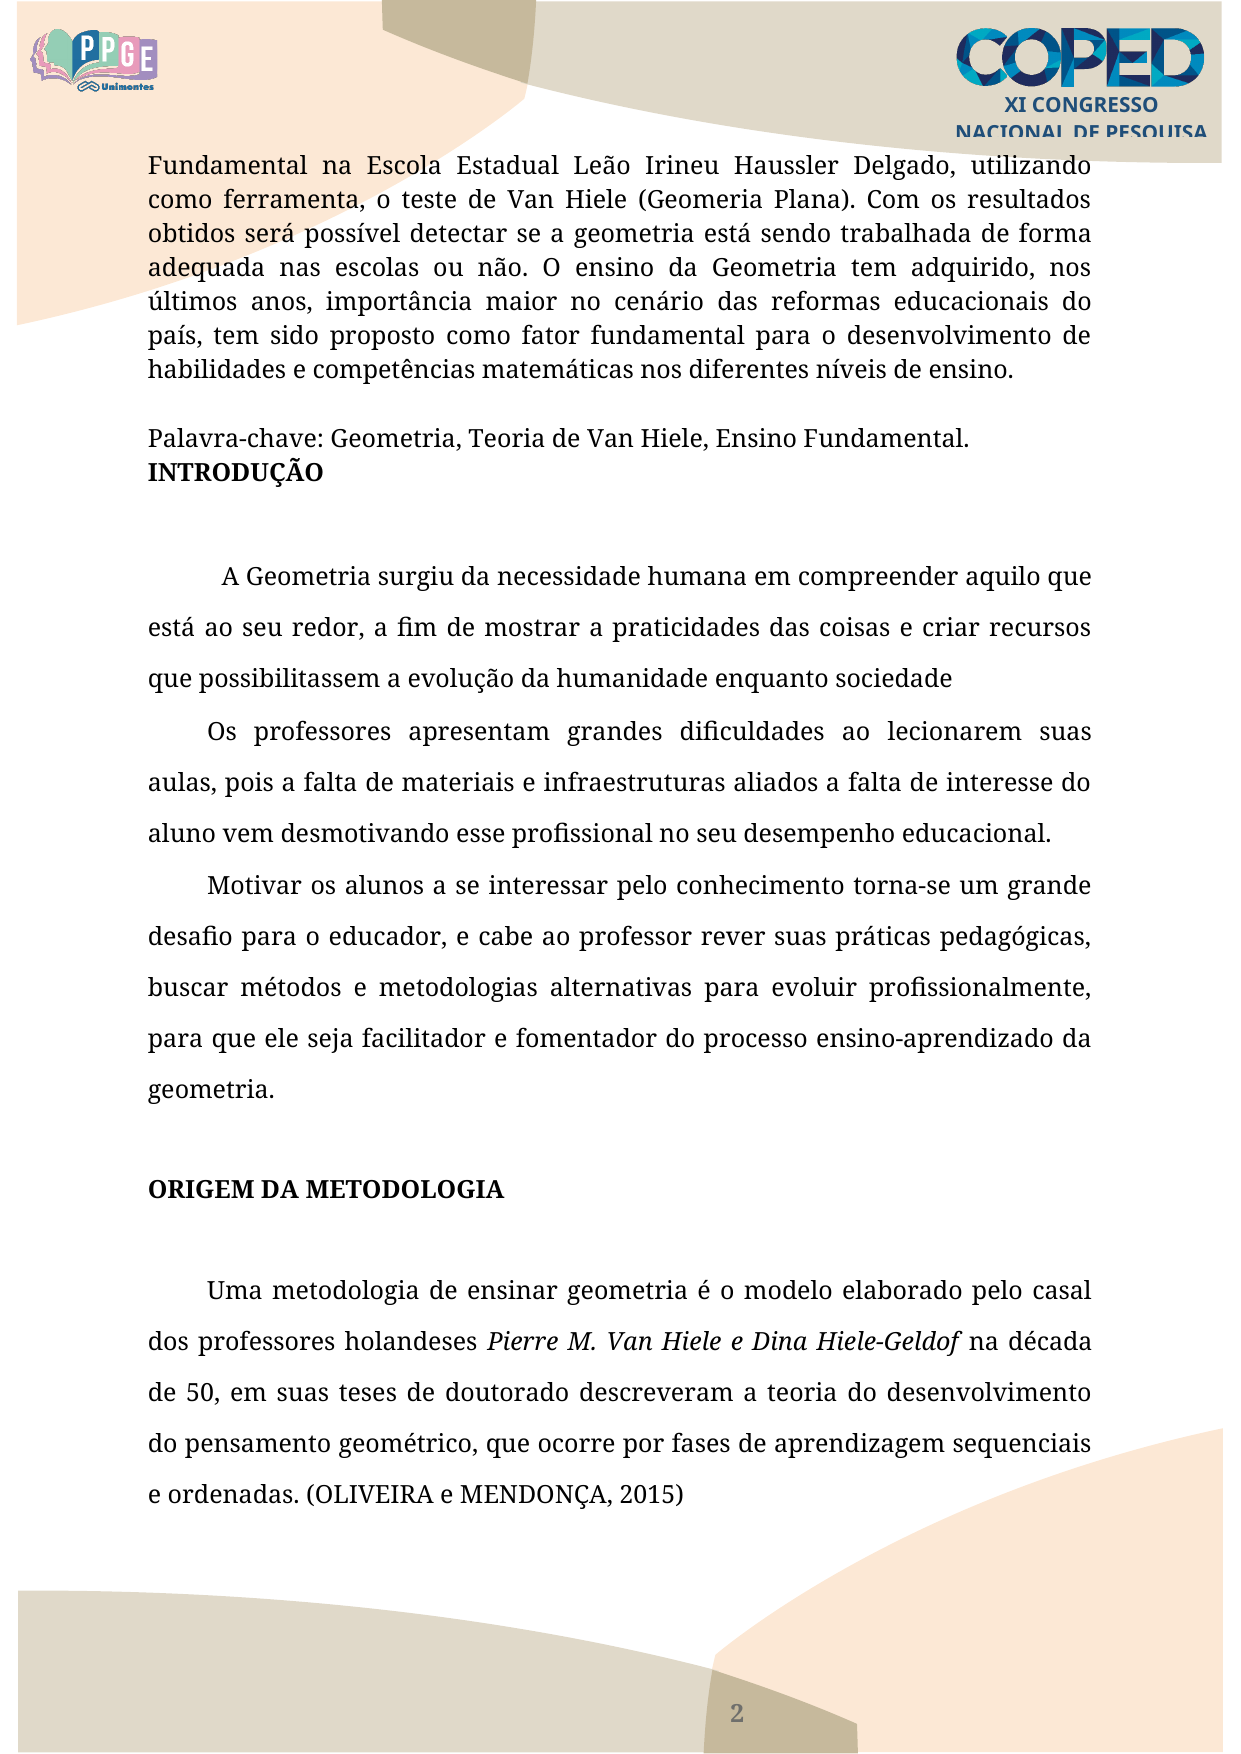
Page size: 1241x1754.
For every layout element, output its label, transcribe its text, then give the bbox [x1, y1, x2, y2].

picture [1151, 27, 1205, 87]
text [148, 148, 1092, 386]
text Motivar os alunos a se interessar pelo conhecimento torna-se um grande desafio para o educador, e cabe ao professor rever suas práticas pedagógicas, buscar métodos e metodologias alternativas para evoluir profissionalmente, para que ele seja facilitador e fomentador do processo ensino-aprendizado da geometria. [148, 868, 1092, 1106]
text ORIGEM DA METODOLOGIA [148, 1172, 1092, 1206]
text INTRODUÇÃO [148, 454, 1092, 488]
picture [30, 28, 158, 93]
picture [956, 27, 1150, 87]
text Palavra-chave: Geometria, Teoria de Van Hiele, Ensino Fundamental. [148, 420, 1092, 454]
text A Geometria surgiu da necessidade humana em compreender aquilo que está ao seu redor, a fim de mostrar a praticidades das coisas e criar recursos que possibilitassem a evolução da humanidade enquanto sociedade [148, 559, 1092, 695]
picture [1151, 66, 1161, 84]
text Uma metodologia de ensinar geometria é o modelo elaborado pelo casal dos professores holandeses Pierre M. Van Hiele e Dina Hiele-Geldof na década de 50, em suas teses de doutorado descreveram a teoria do desenvolvimento do pensamento geométrico, que ocorre por fases de aprendizagem sequenciais e ordenadas. (OLIVEIRA e MENDONÇA, 2015) [148, 1273, 1092, 1511]
text Os professores apresentam grandes dificuldades ao lecionarem suas aulas, pois a falta de materiais e infraestruturas aliados a falta de interesse do aluno vem desmotivando esse profissional no seu desempenho educacional. [148, 713, 1092, 849]
